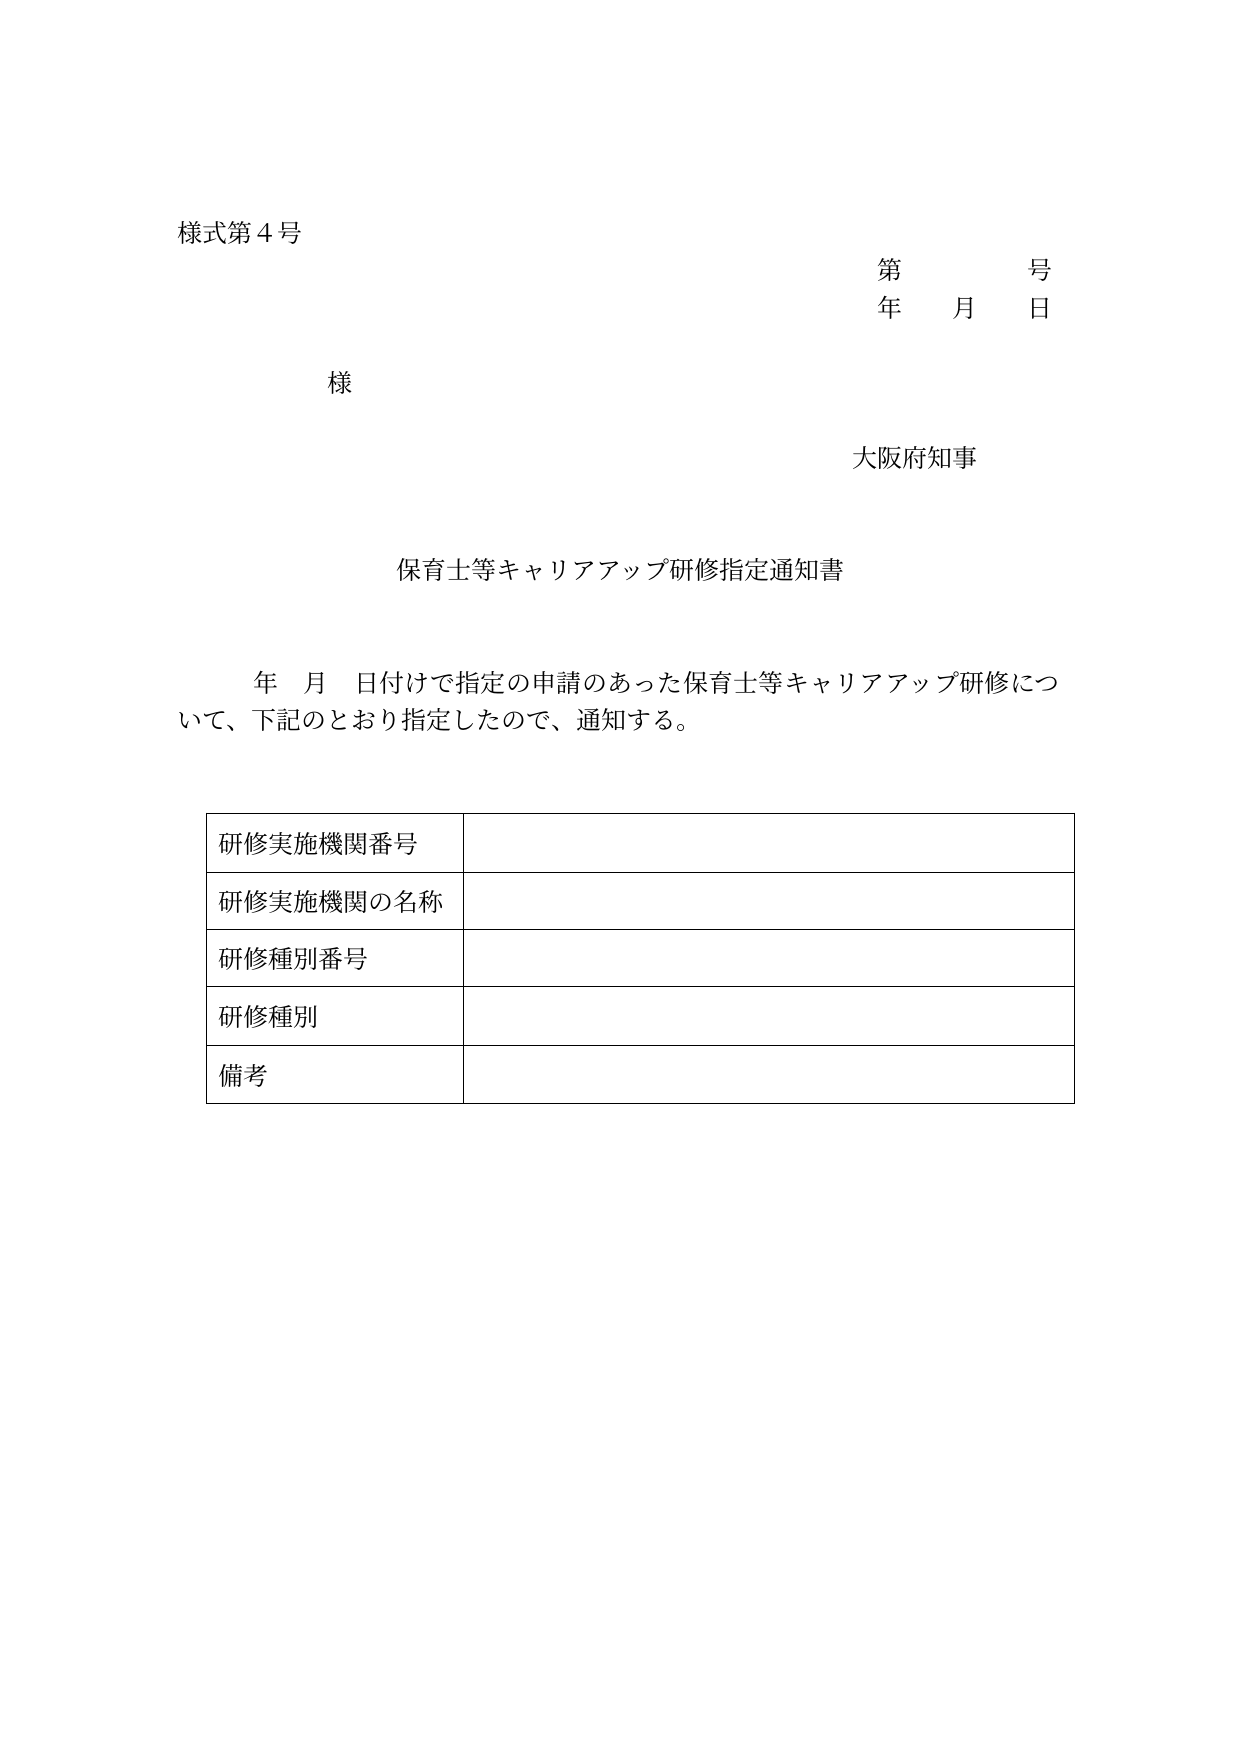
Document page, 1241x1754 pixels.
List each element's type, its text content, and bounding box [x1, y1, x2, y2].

table_header 研修実施機関番号 [207, 814, 463, 872]
table_cell [464, 930, 1074, 986]
table_cell 研修実施機関の名称 [207, 873, 463, 928]
text 大阪府知事 [177, 438, 1063, 475]
table_cell 備考 [207, 1046, 463, 1103]
table_header [464, 814, 1074, 872]
text 様 [177, 363, 1063, 400]
text 年 月 日付けで指定の申請のあった保育士等キャリアアップ研修について、下記のとおり指定したので、通知する。 [177, 663, 1063, 738]
text 第 号 [177, 250, 1063, 288]
text 年 月 日 [177, 288, 1063, 325]
text 保育士等キャリアアップ研修指定通知書 [177, 550, 1063, 588]
table_cell [464, 1046, 1074, 1103]
table_cell [464, 987, 1074, 1045]
text 様式第４号 [177, 213, 1063, 250]
table_cell 研修種別 [207, 987, 463, 1045]
table_cell [464, 873, 1074, 928]
table_cell 研修種別番号 [207, 930, 463, 986]
